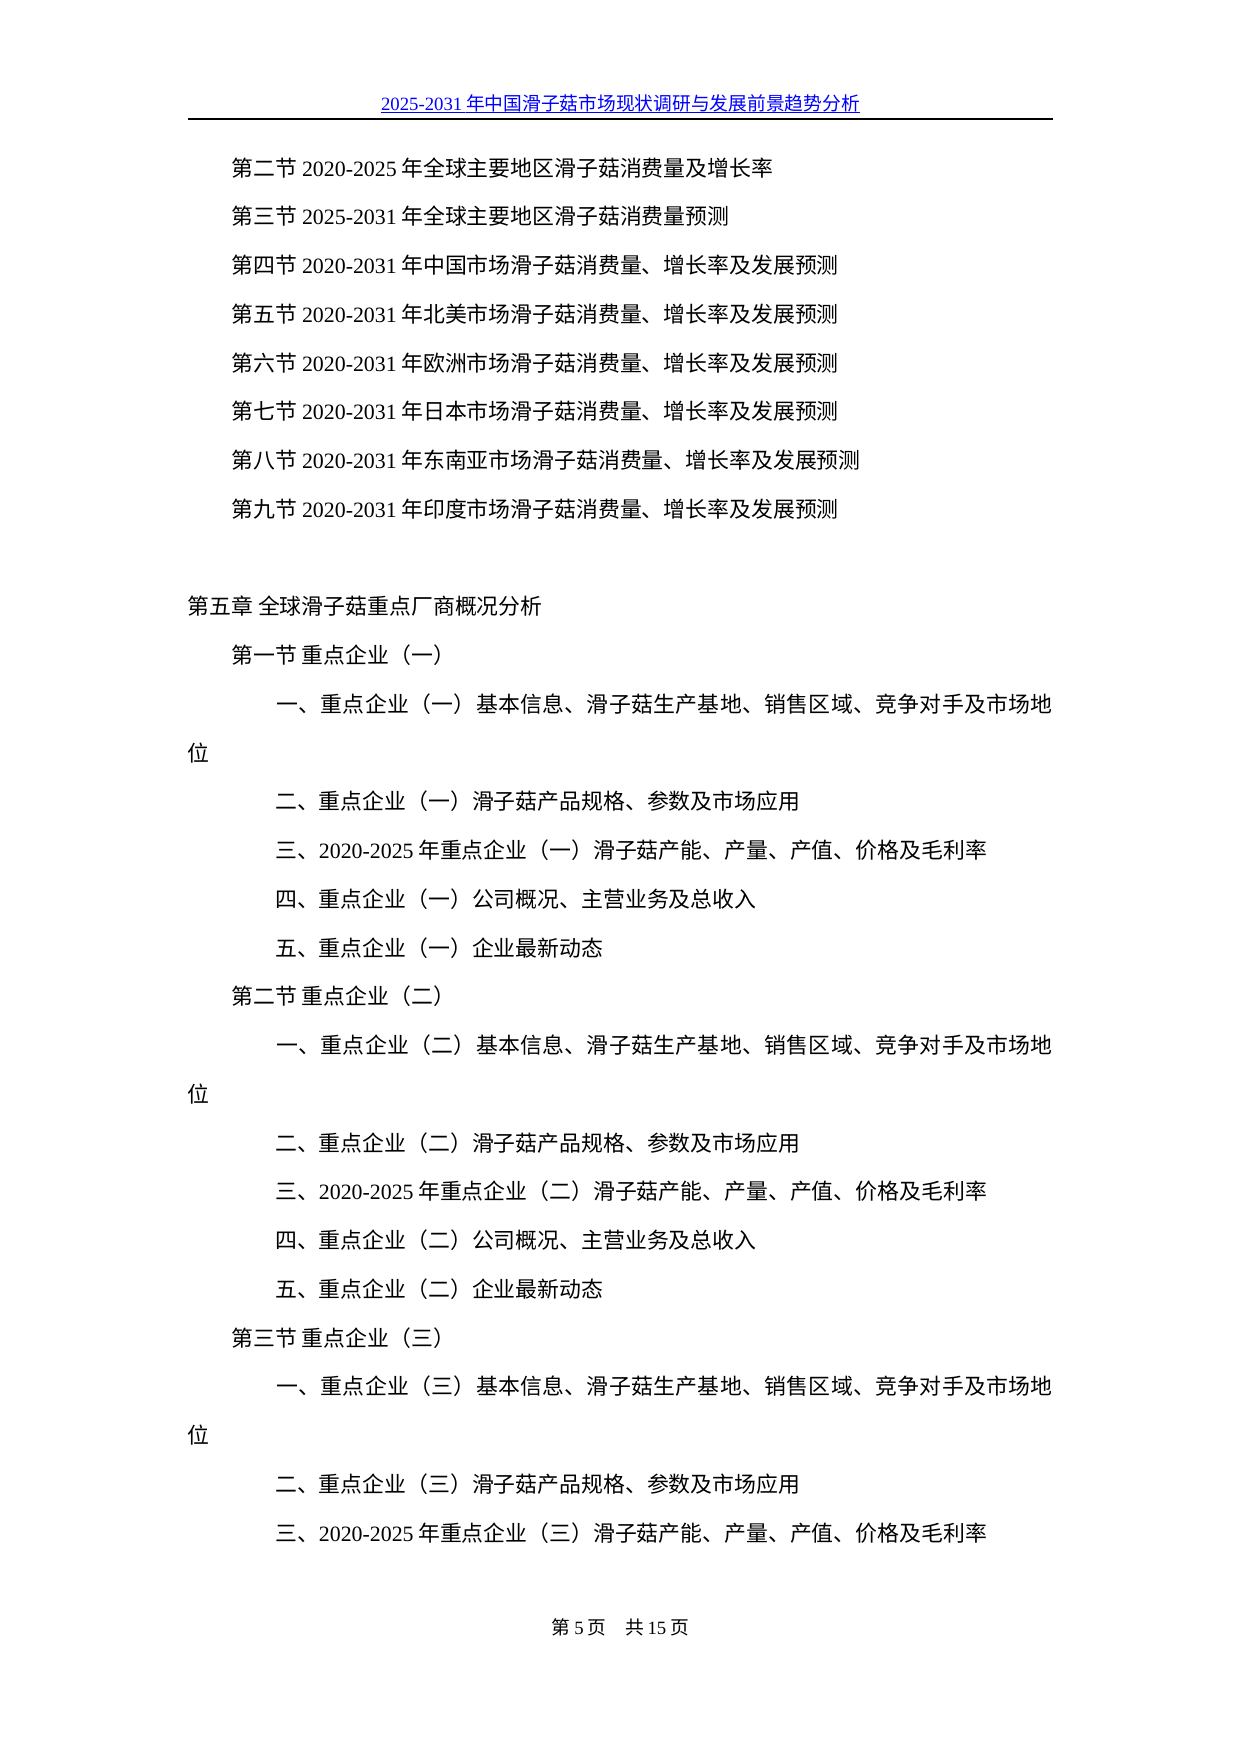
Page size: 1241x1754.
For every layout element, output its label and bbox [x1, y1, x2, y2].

text [187, 150, 1053, 1548]
